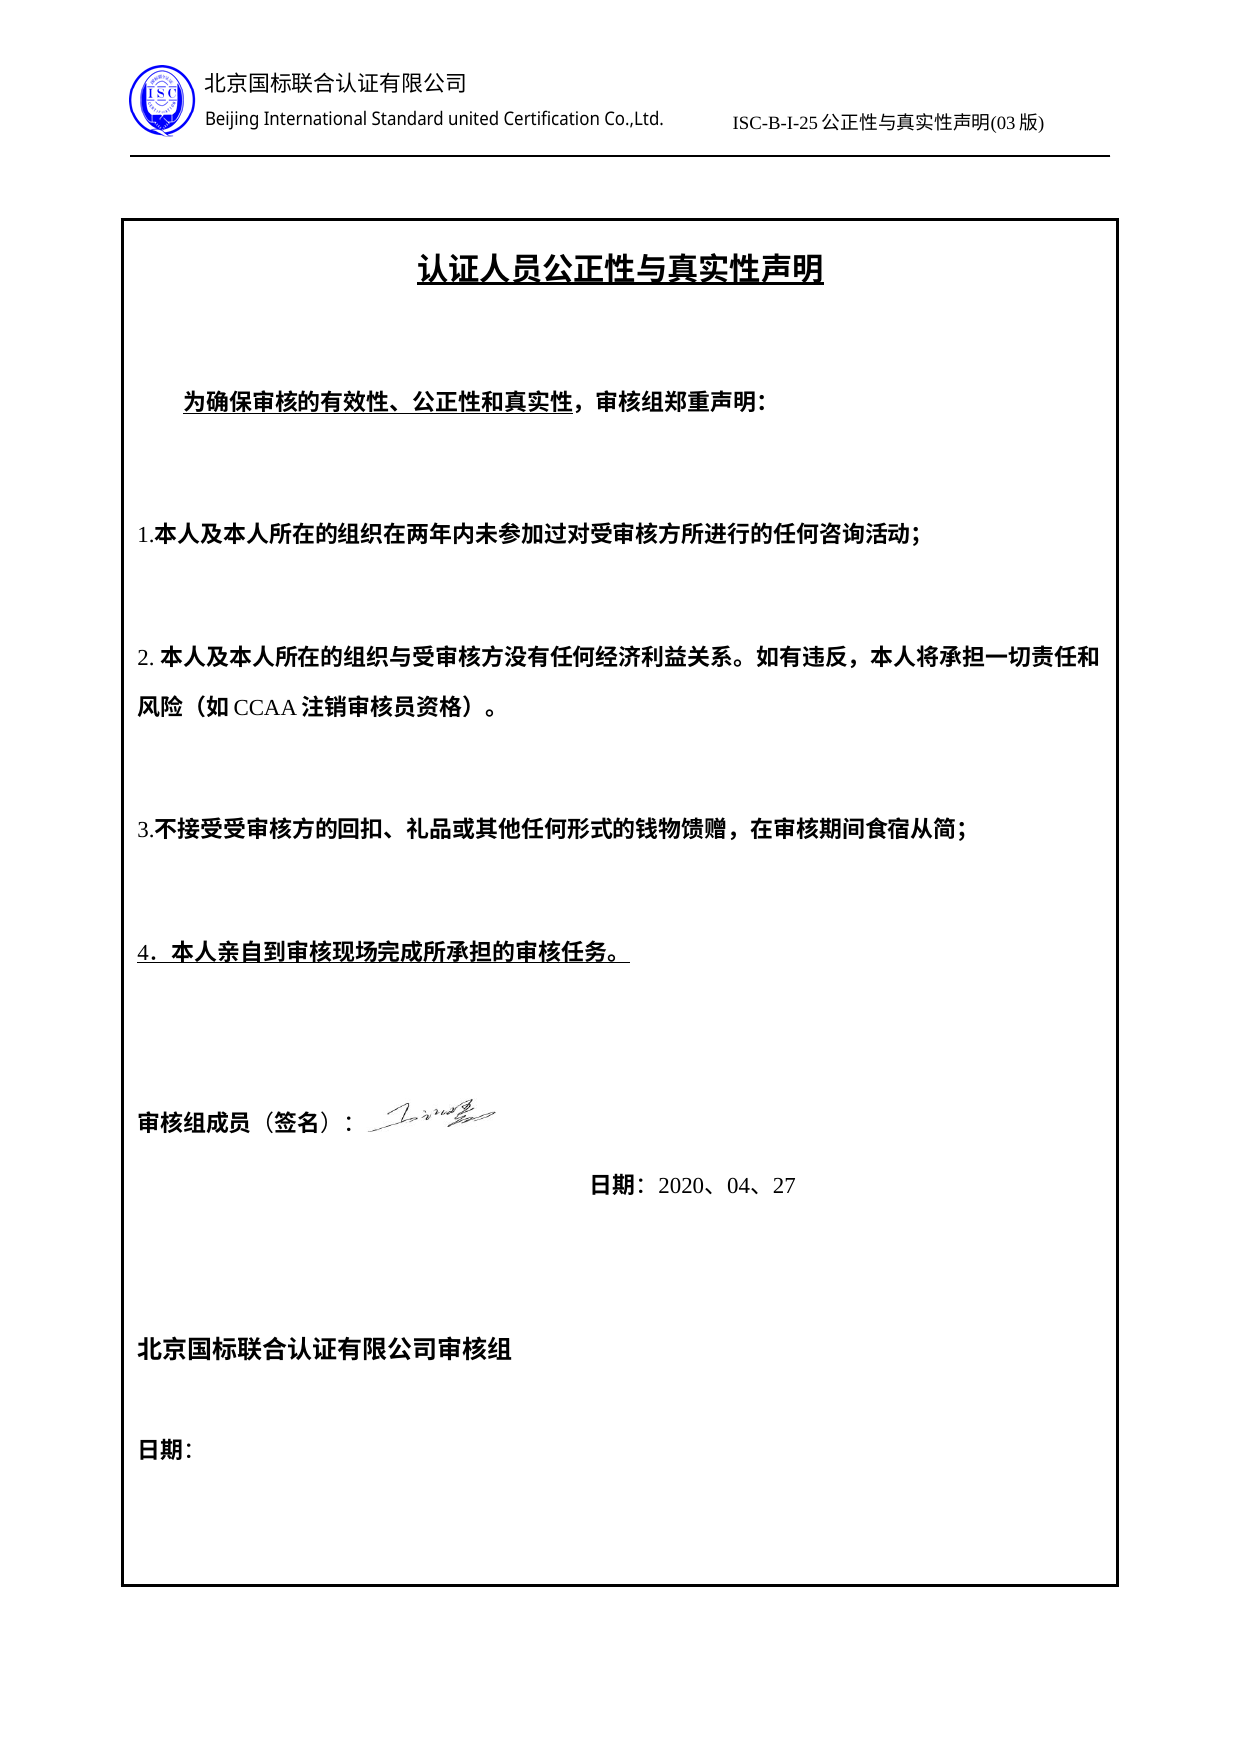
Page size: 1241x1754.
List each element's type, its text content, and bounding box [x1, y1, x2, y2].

picture [129, 65, 198, 137]
table_header 认证人员公正性与真实性声明 为确保审核的有效性、公正性和真实性，审核组郑重声明： 1.本人及本人所在的组织在两年内未参加过对受审核方所进行的任何咨询活动； 2. 本人及本人所在的组织与受审核方没有任何经济利益关系。如有违反，本人将承担一切责任和风险（如CCAA注销审核员资格）。 3.不接受受审核方的回扣、礼品或其他任何形式的钱物馈赠，在审核期间食宿从简； 4．本人亲自到审核现场完成所承担的审核任务。 审核组成员（签名）： 日期：2020、04、27 北京国标联合认证有限公司审核组 日期： [124, 221, 1116, 1583]
picture [366, 1098, 497, 1132]
